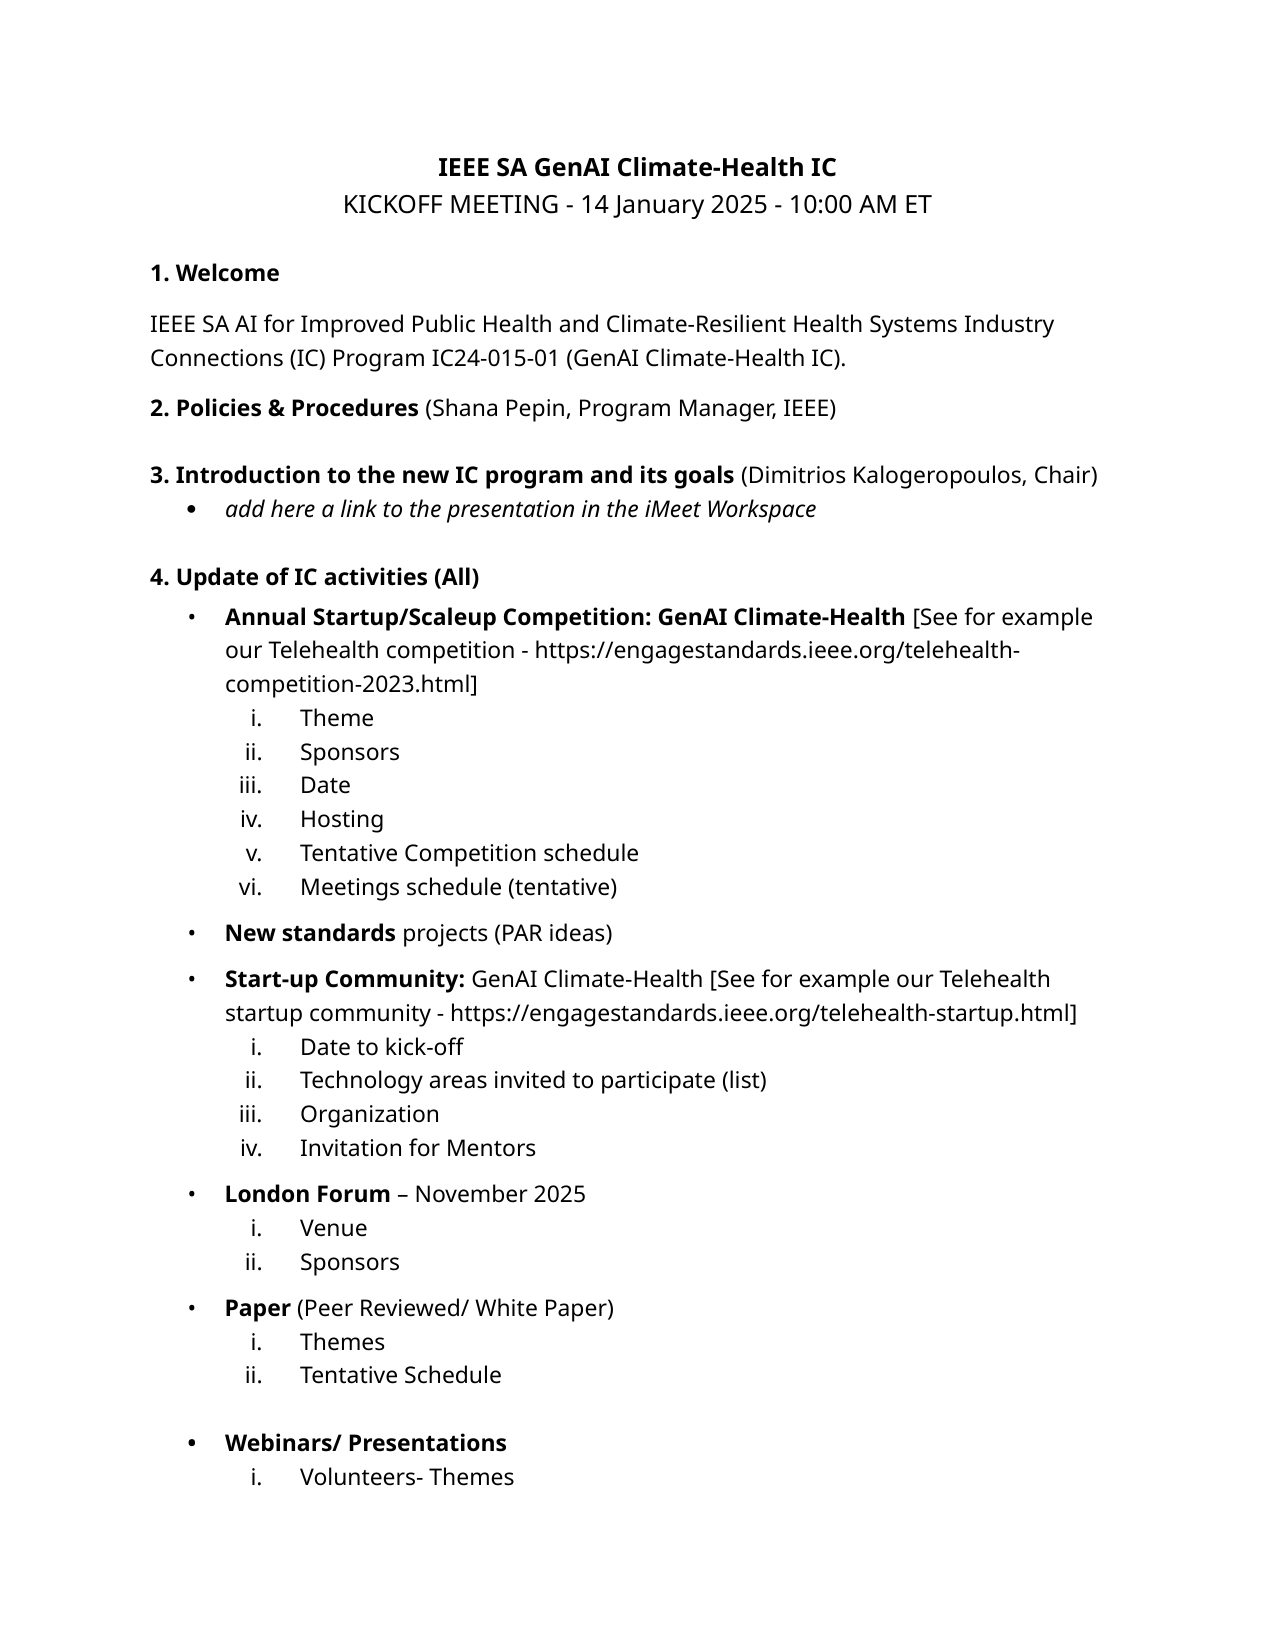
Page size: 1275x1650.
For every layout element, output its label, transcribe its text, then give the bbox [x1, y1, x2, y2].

list Tentative Competition schedule [262, 837, 1125, 868]
list Organization [262, 1098, 1125, 1129]
list Tentative Schedule [262, 1359, 1125, 1391]
list Themes [262, 1326, 1125, 1357]
list New standards projects (PAR ideas) [187, 917, 1125, 948]
list London Forum – November 2025 [187, 1178, 1125, 1209]
list Technology areas invited to participate (list) [262, 1064, 1125, 1096]
list add here a link to the presentation in the iMeet Workspace [187, 493, 1125, 524]
text 1. Welcome [150, 257, 1125, 288]
list Date to kick-off [262, 1031, 1125, 1062]
list Meetings schedule (tentative) [262, 871, 1125, 902]
list Hosting [262, 803, 1125, 834]
list Start-up Community: GenAI Climate-Health [See for example our Telehealth startup community - https://engagestandards.ieee.org/telehealth-startup.html] [187, 963, 1125, 1028]
text KICKOFF MEETING - 14 January 2025 - 10:00 AM ET [150, 187, 1125, 221]
list Sponsors [262, 1246, 1125, 1277]
list Date [262, 769, 1125, 801]
list Theme [262, 702, 1125, 733]
text 4. Update of IC activities (All) [150, 561, 1125, 592]
list Venue [262, 1212, 1125, 1243]
text 2. Policies & Procedures (Shana Pepin, Program Manager, IEEE) [150, 392, 1125, 423]
text IEEE SA AI for Improved Public Health and Climate-Resilient Health Systems Industry Connections (IC) Program IC24-015-01 (GenAI Climate-Health IC). [150, 308, 1125, 373]
list Sponsors [262, 736, 1125, 767]
list Webinars/ Presentations [187, 1427, 1125, 1458]
list Annual Startup/Scaleup Competition: GenAI Climate-Health [See for example our Telehealth competition - https://engagestandards.ieee.org/telehealth-competition-2023.html] [187, 601, 1125, 699]
text IEEE SA GenAI Climate-Health IC [150, 150, 1125, 184]
list Paper (Peer Reviewed/ White Paper) [187, 1292, 1125, 1323]
list Volunteers- Themes [262, 1461, 1125, 1492]
list Invitation for Mentors [262, 1132, 1125, 1163]
text 3. Introduction to the new IC program and its goals (Dimitrios Kalogeropoulos, Chair) [150, 459, 1125, 491]
